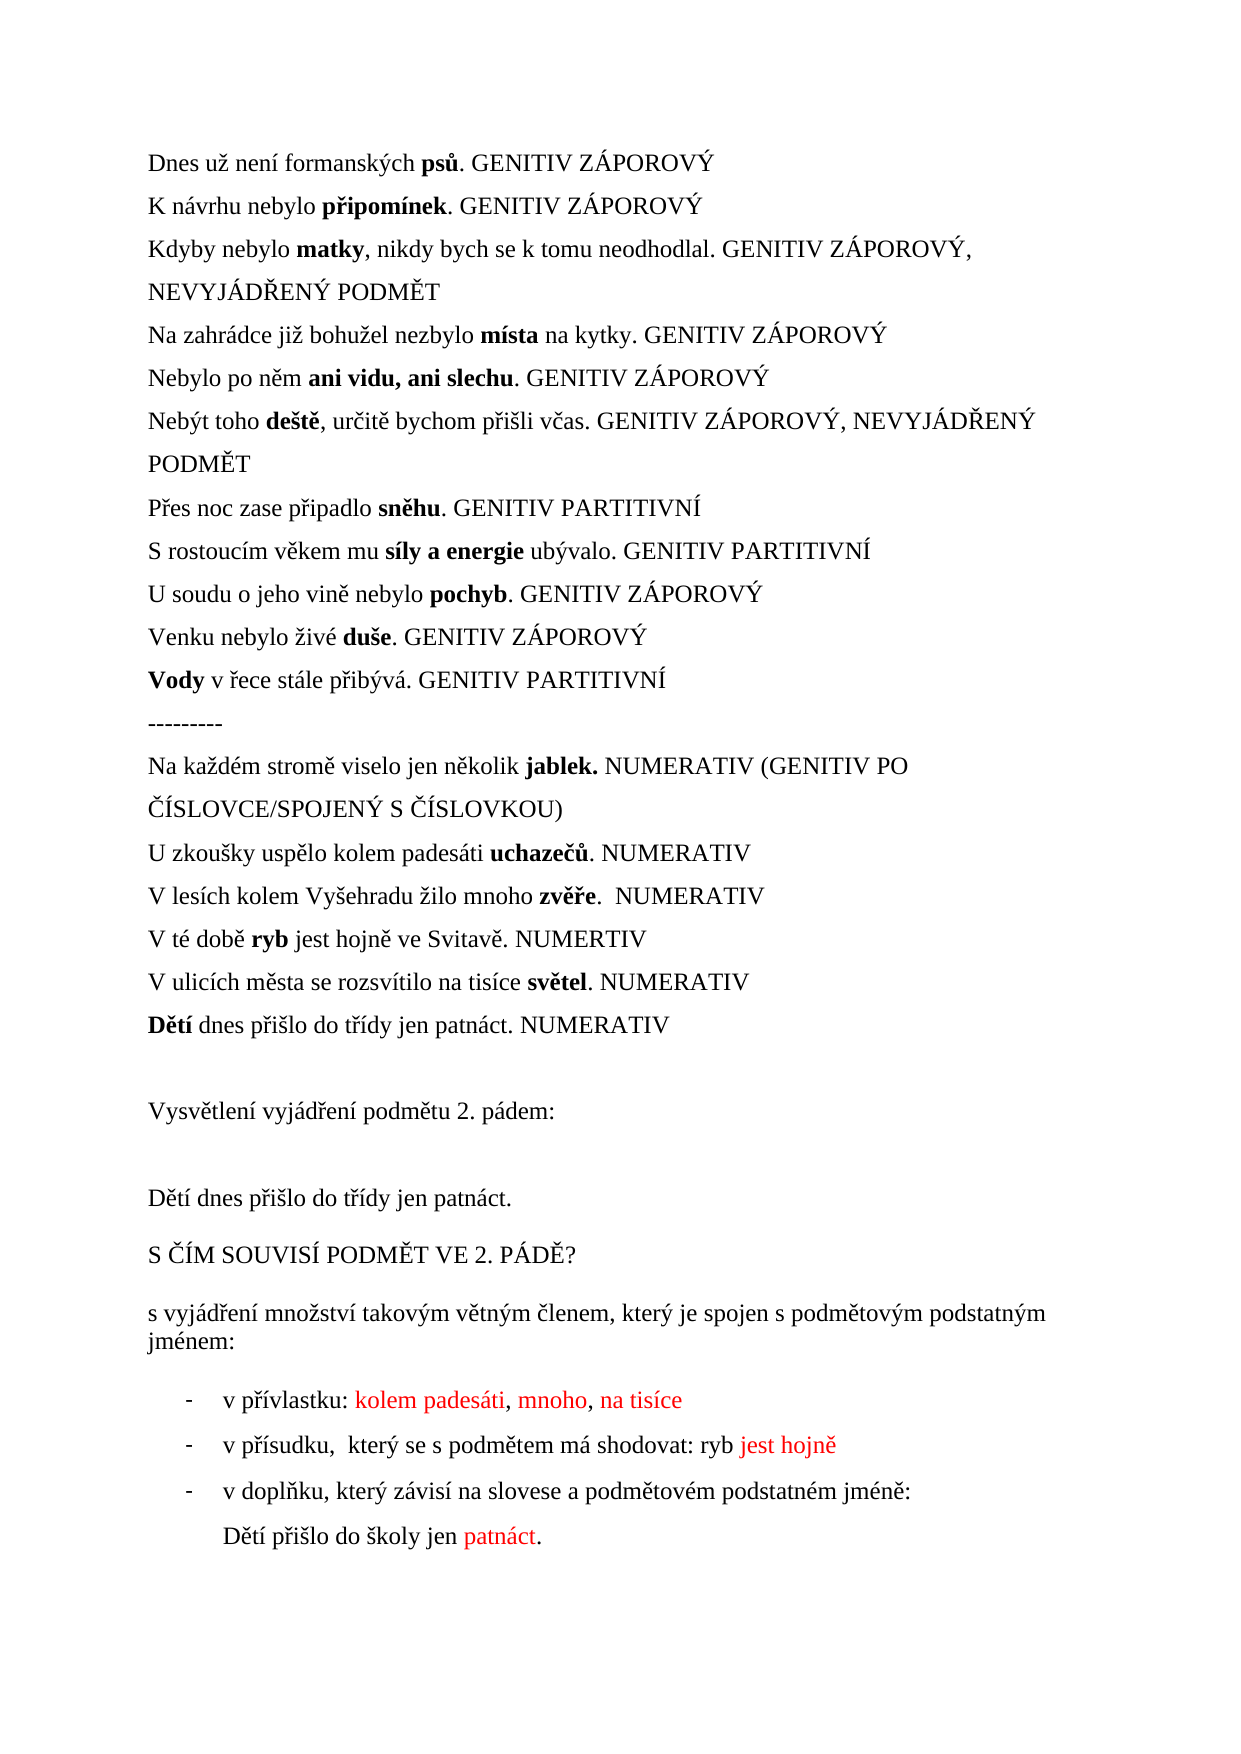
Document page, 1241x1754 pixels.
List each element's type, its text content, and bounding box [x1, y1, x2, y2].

text Venku nebylo živé duše. GENITIV ZÁPOROVÝ [148, 622, 1093, 651]
text Přes noc zase připadlo sněhu. GENITIV PARTITIVNÍ [148, 493, 1093, 521]
text --------- [148, 708, 1093, 737]
text Vysvětlení vyjádření podmětu 2. pádem: [148, 1096, 1093, 1125]
text Na zahrádce již bohužel nezbylo místa na kytky. GENITIV ZÁPOROVÝ [148, 320, 1093, 349]
list v přívlastku: kolem padesáti, mnoho, na tisíce [185, 1384, 1093, 1414]
text U zkoušky uspělo kolem padesáti uchazečů. NUMERATIV [148, 838, 1093, 866]
text s vyjádření množství takovým větným členem, který je spojen s podmětovým podstatným jménem: [148, 1298, 1093, 1355]
list Dětí přišlo do školy jen patnáct. [223, 1521, 1093, 1550]
text S rostoucím věkem mu síly a energie ubývalo. GENITIV PARTITIVNÍ [148, 536, 1093, 564]
text Kdyby nebylo matky, nikdy bych se k tomu neodhodlal. GENITIV ZÁPOROVÝ, NEVYJÁDŘENÝ PODMĚT [148, 234, 1093, 306]
text V lesích kolem Vyšehradu žilo mnoho zvěře. NUMERATIV [148, 881, 1093, 909]
text Na každém stromě viselo jen několik jablek. NUMERATIV (GENITIV PO ČÍSLOVCE/SPOJENÝ S ČÍSLOVKOU) [148, 751, 1093, 823]
text Nebýt toho deště, určitě bychom přišli včas. GENITIV ZÁPOROVÝ, NEVYJÁDŘENÝ PODMĚT [148, 406, 1093, 478]
text V ulicích města se rozsvítilo na tisíce světel. NUMERATIV [148, 967, 1093, 996]
text U soudu o jeho vině nebylo pochyb. GENITIV ZÁPOROVÝ [148, 579, 1093, 608]
text S ČÍM SOUVISÍ PODMĚT VE 2. PÁDĚ? [148, 1240, 1093, 1269]
list v přísudku, který se s podmětem má shodovat: ryb jest hojně [185, 1429, 1093, 1460]
text Nebylo po něm ani vidu, ani slechu. GENITIV ZÁPOROVÝ [148, 363, 1093, 392]
text Dětí dnes přišlo do třídy jen patnáct. [148, 1183, 1093, 1211]
text K návrhu nebylo připomínek. GENITIV ZÁPOROVÝ [148, 191, 1093, 219]
text Dětí dnes přišlo do třídy jen patnáct. NUMERATIV [148, 1010, 1093, 1039]
text Vody v řece stále přibývá. GENITIV PARTITIVNÍ [148, 665, 1093, 694]
text Dnes už není formanských psů. GENITIV ZÁPOROVÝ [148, 148, 1093, 176]
text V té době ryb jest hojně ve Svitavě. NUMERTIV [148, 924, 1093, 953]
list v doplňku, který závisí na slovese a podmětovém podstatném jméně: [185, 1475, 1093, 1506]
